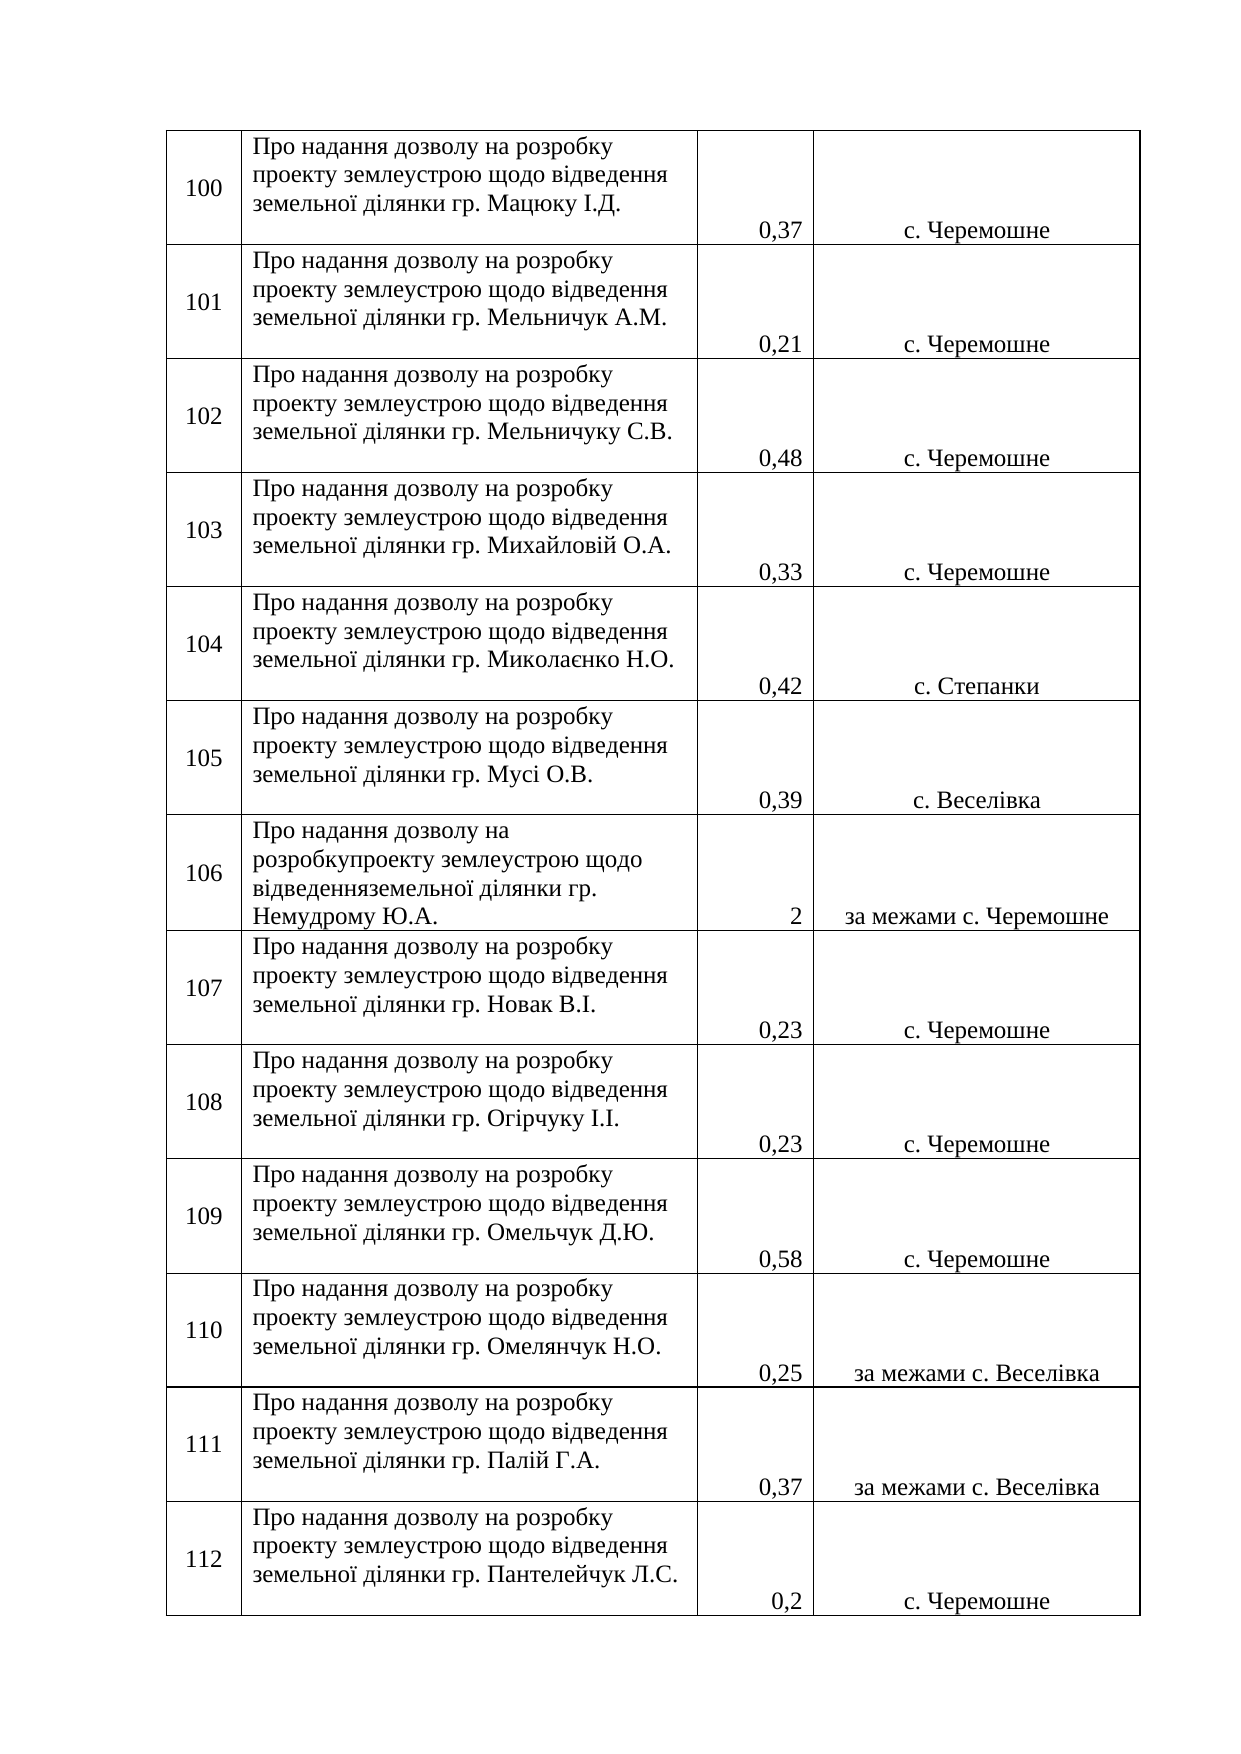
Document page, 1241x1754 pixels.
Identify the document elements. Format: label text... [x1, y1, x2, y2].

table_cell 0,42 [698, 587, 813, 700]
table_cell 101 [167, 245, 241, 358]
table_cell за межами с. Черемошне [814, 815, 1139, 930]
table_cell за межами с. Веселівка [814, 1388, 1139, 1501]
table_cell с. Черемошне [814, 1045, 1139, 1158]
table_cell Про надання дозволу на розробку проекту землеустрою щодо відведення земельної ділянки гр. Мельничук А.М. [242, 245, 697, 358]
table_cell 110 [167, 1274, 241, 1386]
table_cell 2 [698, 815, 813, 930]
table_cell Про надання дозволу на розробку проекту землеустрою щодо відведення земельної ділянки гр. Огірчуку І.І. [242, 1045, 697, 1158]
table_cell с. Черемошне [814, 473, 1139, 586]
table_cell 108 [167, 1045, 241, 1158]
table_cell с. Черемошне [814, 245, 1139, 358]
table_cell 0,39 [698, 701, 813, 814]
table_cell 106 [167, 815, 241, 930]
table_cell с. Черемошне [814, 1502, 1139, 1614]
table_cell Про надання дозволу на розробку проекту землеустрою щодо відведення земельної ділянки гр. Мельничуку С.В. [242, 359, 697, 472]
table_cell 109 [167, 1159, 241, 1272]
table_cell с. Веселівка [814, 701, 1139, 814]
table_cell Про надання дозволу на розробку проекту землеустрою щодо відведення земельної ділянки гр. Мацюку І.Д. [242, 131, 697, 244]
table_cell 103 [167, 473, 241, 586]
table_cell 112 [167, 1502, 241, 1614]
table_cell Про надання дозволу на розробку проекту землеустрою щодо відведення земельної ділянки гр. Новак В.І. [242, 931, 697, 1044]
table_cell 0,21 [698, 245, 813, 358]
table_cell с. Черемошне [814, 1159, 1139, 1272]
table_cell Про надання дозволу на розробку проекту землеустрою щодо відведення земельної ділянки гр. Омелянчук Н.О. [242, 1274, 697, 1386]
table_cell 0,37 [698, 131, 813, 244]
table_cell 107 [167, 931, 241, 1044]
table_cell 0,23 [698, 1045, 813, 1158]
table_cell с. Черемошне [814, 131, 1139, 244]
table_cell 0,33 [698, 473, 813, 586]
table_cell Про надання дозволу на розробку проекту землеустрою щодо відведення земельної ділянки гр. Михайловій О.А. [242, 473, 697, 586]
table_cell Про надання дозволу на розробкупроекту землеустрою щодо відведенняземельної ділянки гр. Немудрому Ю.А. [242, 815, 697, 930]
table_cell Про надання дозволу на розробку проекту землеустрою щодо відведення земельної ділянки гр. Мусі О.В. [242, 701, 697, 814]
table_cell 0,48 [698, 359, 813, 472]
table_cell Про надання дозволу на розробку проекту землеустрою щодо відведення земельної ділянки гр. Миколаєнко Н.О. [242, 587, 697, 700]
table_cell Про надання дозволу на розробку проекту землеустрою щодо відведення земельної ділянки гр. Палій Г.А. [242, 1388, 697, 1501]
table_cell 0,23 [698, 931, 813, 1044]
table_cell 100 [167, 131, 241, 244]
table_cell 0,58 [698, 1159, 813, 1272]
table_cell 0,2 [698, 1502, 813, 1614]
table_cell с. Черемошне [814, 359, 1139, 472]
table_cell Про надання дозволу на розробку проекту землеустрою щодо відведення земельної ділянки гр. Омельчук Д.Ю. [242, 1159, 697, 1272]
table_cell с. Черемошне [814, 931, 1139, 1044]
table_cell за межами с. Веселівка [814, 1274, 1139, 1386]
table_cell Про надання дозволу на розробку проекту землеустрою щодо відведення земельної ділянки гр. Пантелейчук Л.С. [242, 1502, 697, 1614]
table_cell 111 [167, 1388, 241, 1501]
table_cell 104 [167, 587, 241, 700]
table_cell с. Степанки [814, 587, 1139, 700]
table_cell 105 [167, 701, 241, 814]
table_cell 0,37 [698, 1388, 813, 1501]
table_cell 0,25 [698, 1274, 813, 1386]
table_cell 102 [167, 359, 241, 472]
